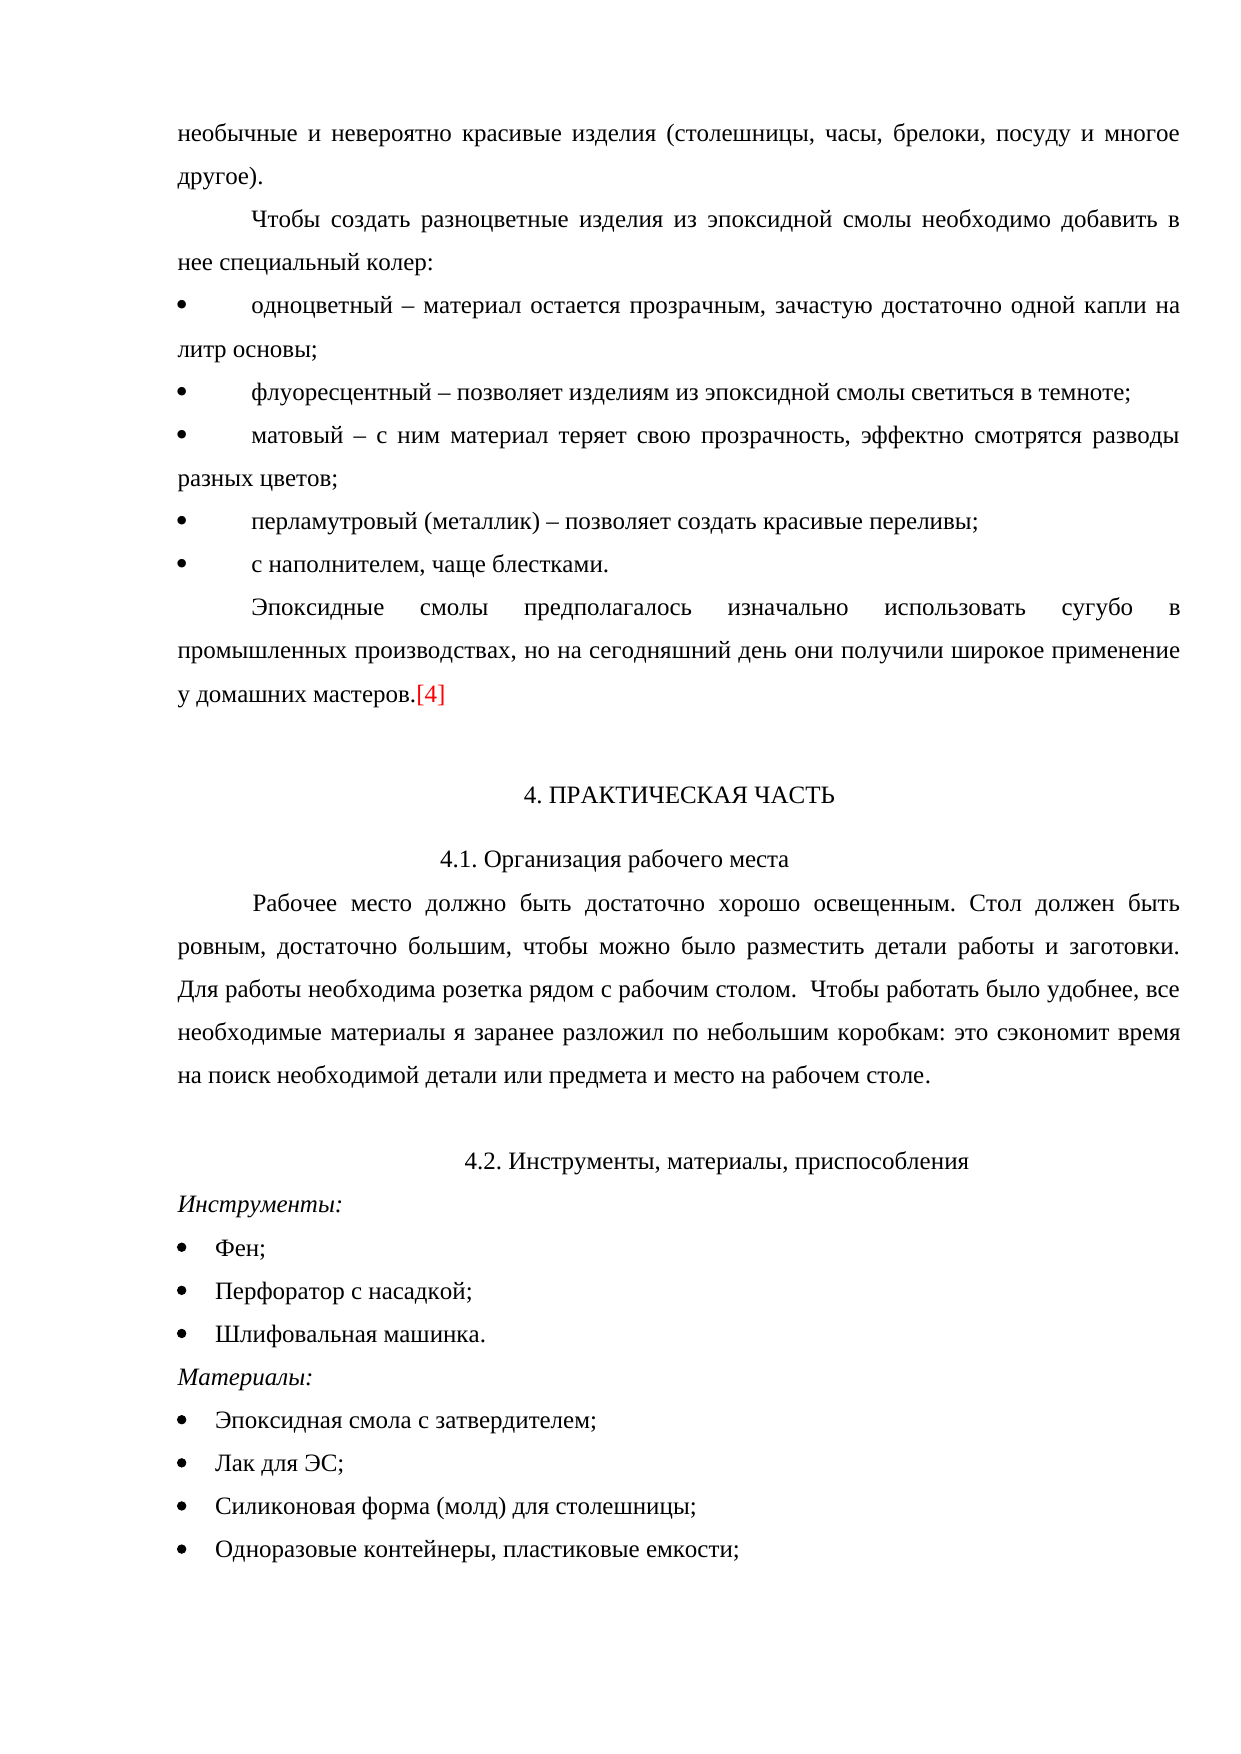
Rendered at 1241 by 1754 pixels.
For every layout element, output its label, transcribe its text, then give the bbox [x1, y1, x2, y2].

list Перфоратор с насадкой; [177, 1276, 1181, 1304]
text Чтобы создать разноцветные изделия из эпоксидной смолы необходимо добавить в нее специальный колер: [177, 204, 1181, 276]
list с наполнителем, чаще блестками. [177, 549, 1181, 578]
list Лак для ЭС; [177, 1448, 1181, 1477]
list Шлифовальная машинка. [177, 1319, 1181, 1348]
text 4.2. Инструменты, материалы, приспособления [177, 1146, 1181, 1175]
list Силиконовая форма (молд) для столешницы; [177, 1491, 1181, 1520]
text Материалы: [177, 1362, 1181, 1391]
text Инструменты: [177, 1189, 1181, 1218]
text Рабочее место должно быть достаточно хорошо освещенным. Стол должен быть ровным, достаточно большим, чтобы можно было разместить детали работы и заготовки. Для работы необходима розетка рядом с рабочим столом. Чтобы работать было удобнее, все необходимые материалы я заранее разложил по небольшим коробкам: это сэкономит время на поиск необходимой детали или предмета и место на рабочем столе. [177, 888, 1181, 1089]
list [177, 118, 1181, 190]
text 4. ПРАКТИЧЕСКАЯ ЧАСТЬ [177, 781, 1181, 809]
list флуоресцентный – позволяет изделиям из эпоксидной смолы светиться в темноте; [177, 377, 1181, 406]
text Эпоксидные смолы предполагалось изначально использовать сугубо в промышленных производствах, но на сегодняшний день они получили широкое применение у домашних мастеров.[4] [177, 592, 1181, 707]
list матовый – с ним материал теряет свою прозрачность, эффектно смотрятся разводы разных цветов; [177, 420, 1181, 492]
list одноцветный – материал остается прозрачным, зачастую достаточно одной капли на литр основы; [177, 291, 1181, 362]
list Эпоксидная смола с затвердителем; [177, 1405, 1181, 1434]
list Одноразовые контейнеры, пластиковые емкости; [177, 1534, 1181, 1563]
list Фен; [177, 1233, 1181, 1261]
text 4.1. Организация рабочего места [177, 844, 1181, 873]
list перламутровый (металлик) – позволяет создать красивые переливы; [177, 506, 1181, 535]
